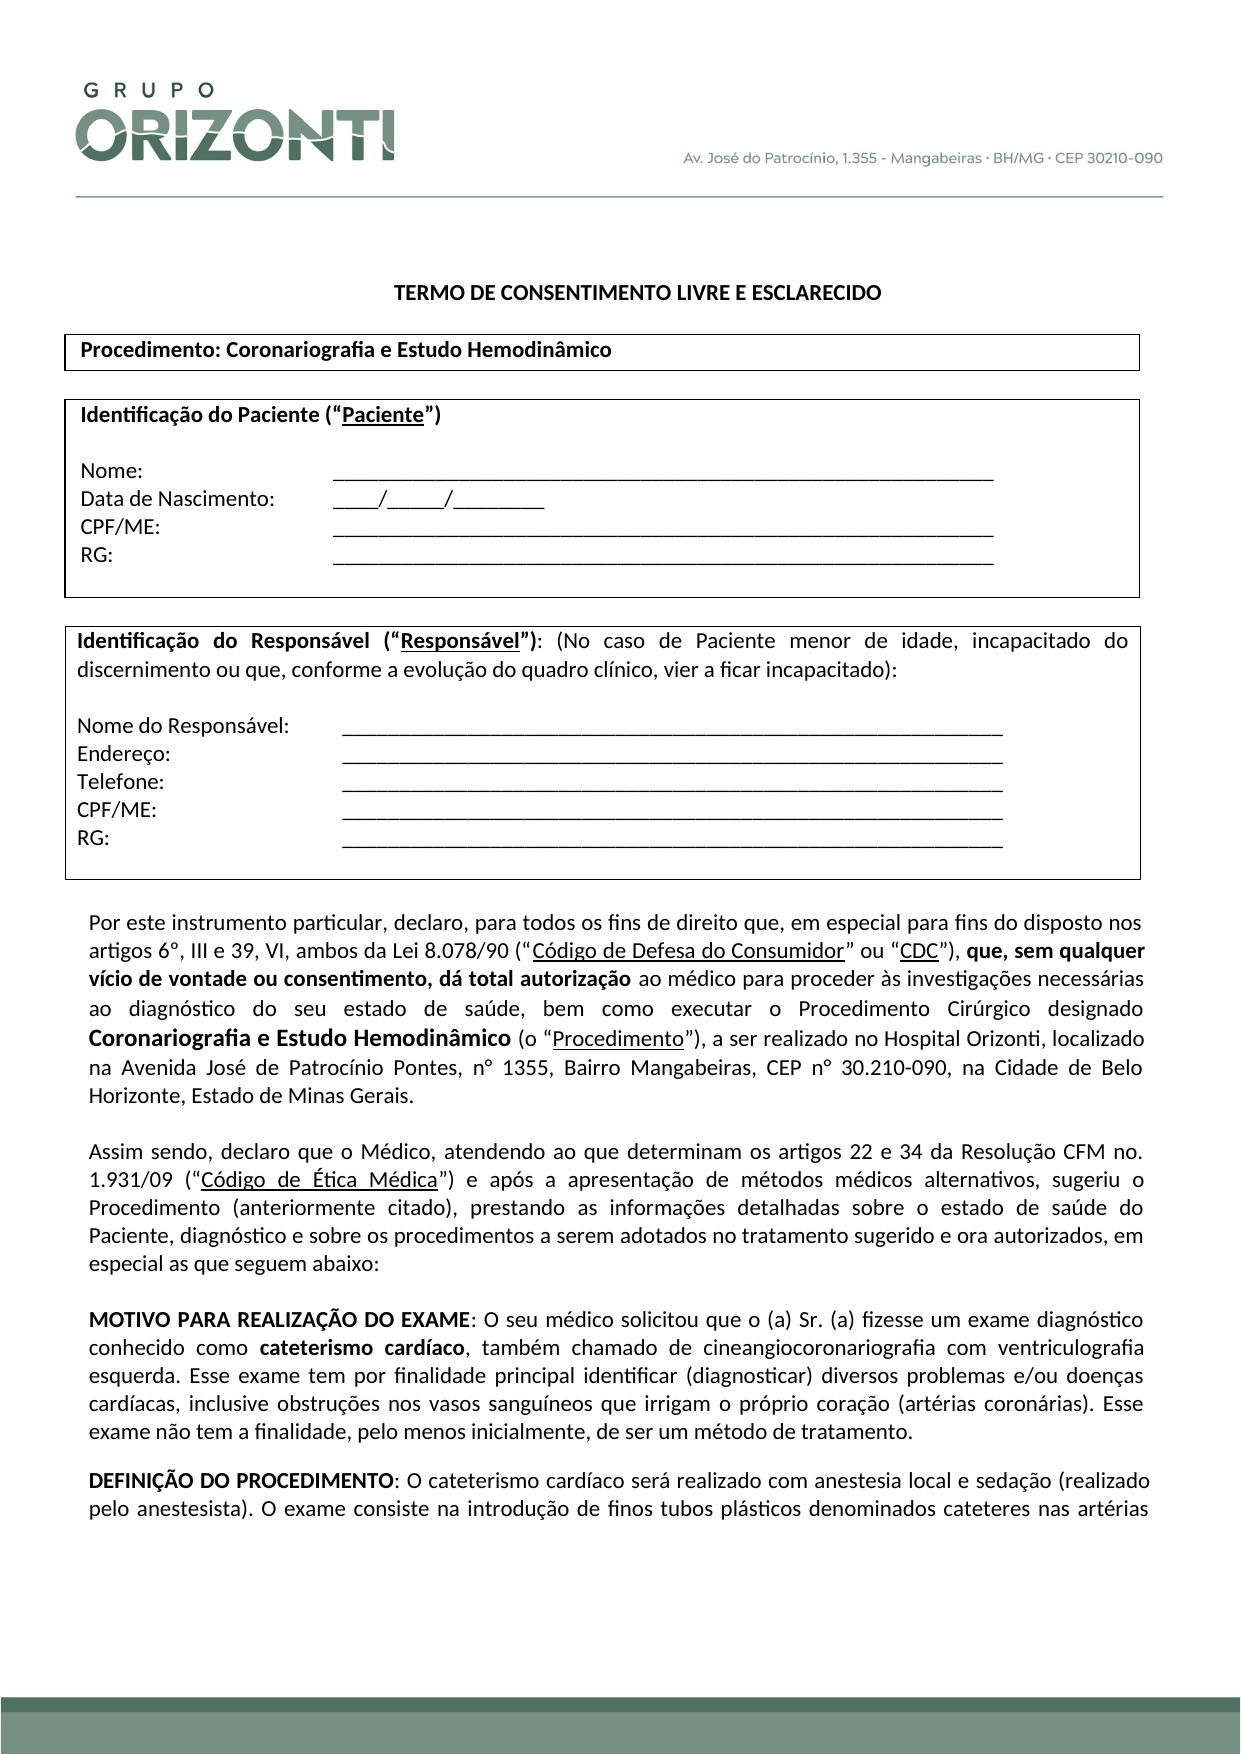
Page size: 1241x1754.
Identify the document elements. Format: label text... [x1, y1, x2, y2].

text Assim sendo, declaro que o Médico, atendendo ao que determinam os artigos 22 e 34 da Resolução CFM no. 1.931/09 (“Código de Ética Médica”) e após a apresentação de métodos médicos alternativos, sugeriu o Procedimento (anteriormente citado), prestando as informações detalhadas sobre o estado de saúde do Paciente, diagnóstico e sobre os procedimentos a serem adotados no tratamento sugerido e ora autorizados, em especial as que seguem abaixo: [88, 1137, 1145, 1277]
table_cell Endereço: [66, 739, 331, 767]
table_cell __________________________________________________________ [318, 456, 1139, 484]
table_cell ____/_____/________ [318, 485, 1139, 512]
picture [0, 0, 1241, 217]
table_cell __________________________________________________________ [318, 541, 1139, 597]
table_header Identificação do Paciente (“Paciente”) [66, 400, 1139, 456]
table_cell RG: [66, 823, 331, 879]
table_cell __________________________________________________________ [331, 739, 1140, 767]
table_cell Telefone: [66, 767, 331, 795]
text Por este instrumento particular, declaro, para todos os fins de direito que, em especial para fins do disposto nos artigos 6º, III e 39, VI, ambos da Lei 8.078/90 (“Código de Defesa do Consumidor” ou “CDC”), que, sem qualquer vício de vontade ou consentimento, dá total autorização ao médico para proceder às investigações necessárias ao diagnóstico do seu estado de saúde, bem como executar o Procedimento Cirúrgico designado Coronariografia e Estudo Hemodinâmico (o “Procedimento”), a ser realizado no Hospital Orizonti, localizado na Avenida José de Patrocínio Pontes, n° 1355, Bairro Mangabeiras, CEP n° 30.210-090, na Cidade de Belo Horizonte, Estado de Minas Gerais. [88, 908, 1145, 1109]
table_cell __________________________________________________________ [331, 767, 1140, 795]
table_header Identificação do Responsável (“Responsável”): (No caso de Paciente menor de idade, incapacitado do discernimento ou que, conforme a evolução do quadro clínico, vier a ficar incapacitado): [66, 627, 1140, 711]
table_header Procedimento: Coronariografia e Estudo Hemodinâmico [66, 335, 1139, 370]
table_cell CPF/ME: [66, 513, 317, 541]
table_cell __________________________________________________________ [331, 711, 1140, 739]
table_cell __________________________________________________________ [318, 513, 1139, 541]
picture [0, 1641, 1241, 1754]
table_cell RG: [66, 541, 317, 597]
table_cell CPF/ME: [66, 795, 331, 823]
table_cell Data de Nascimento: [66, 485, 317, 512]
text TERMO DE CONSENTIMENTO LIVRE E ESCLARECIDO [88, 278, 1187, 306]
text MOTIVO PARA REALIZAÇÃO DO EXAME: O seu médico solicitou que o (a) Sr. (a) fizesse um exame diagnóstico conhecido como cateterismo cardíaco, também chamado de cineangiocoronariografia com ventriculografia esquerda. Esse exame tem por finalidade principal identificar (diagnosticar) diversos problemas e/ou doenças cardíacas, inclusive obstruções nos vasos sanguíneos que irrigam o próprio coração (artérias coronárias). Esse exame não tem a finalidade, pelo menos inicialmente, de ser um método de tratamento. [88, 1305, 1145, 1445]
table_cell Nome: [66, 456, 317, 484]
table_cell __________________________________________________________ [331, 823, 1140, 879]
table_cell __________________________________________________________ [331, 795, 1140, 823]
table_cell Nome do Responsável: [66, 711, 331, 739]
